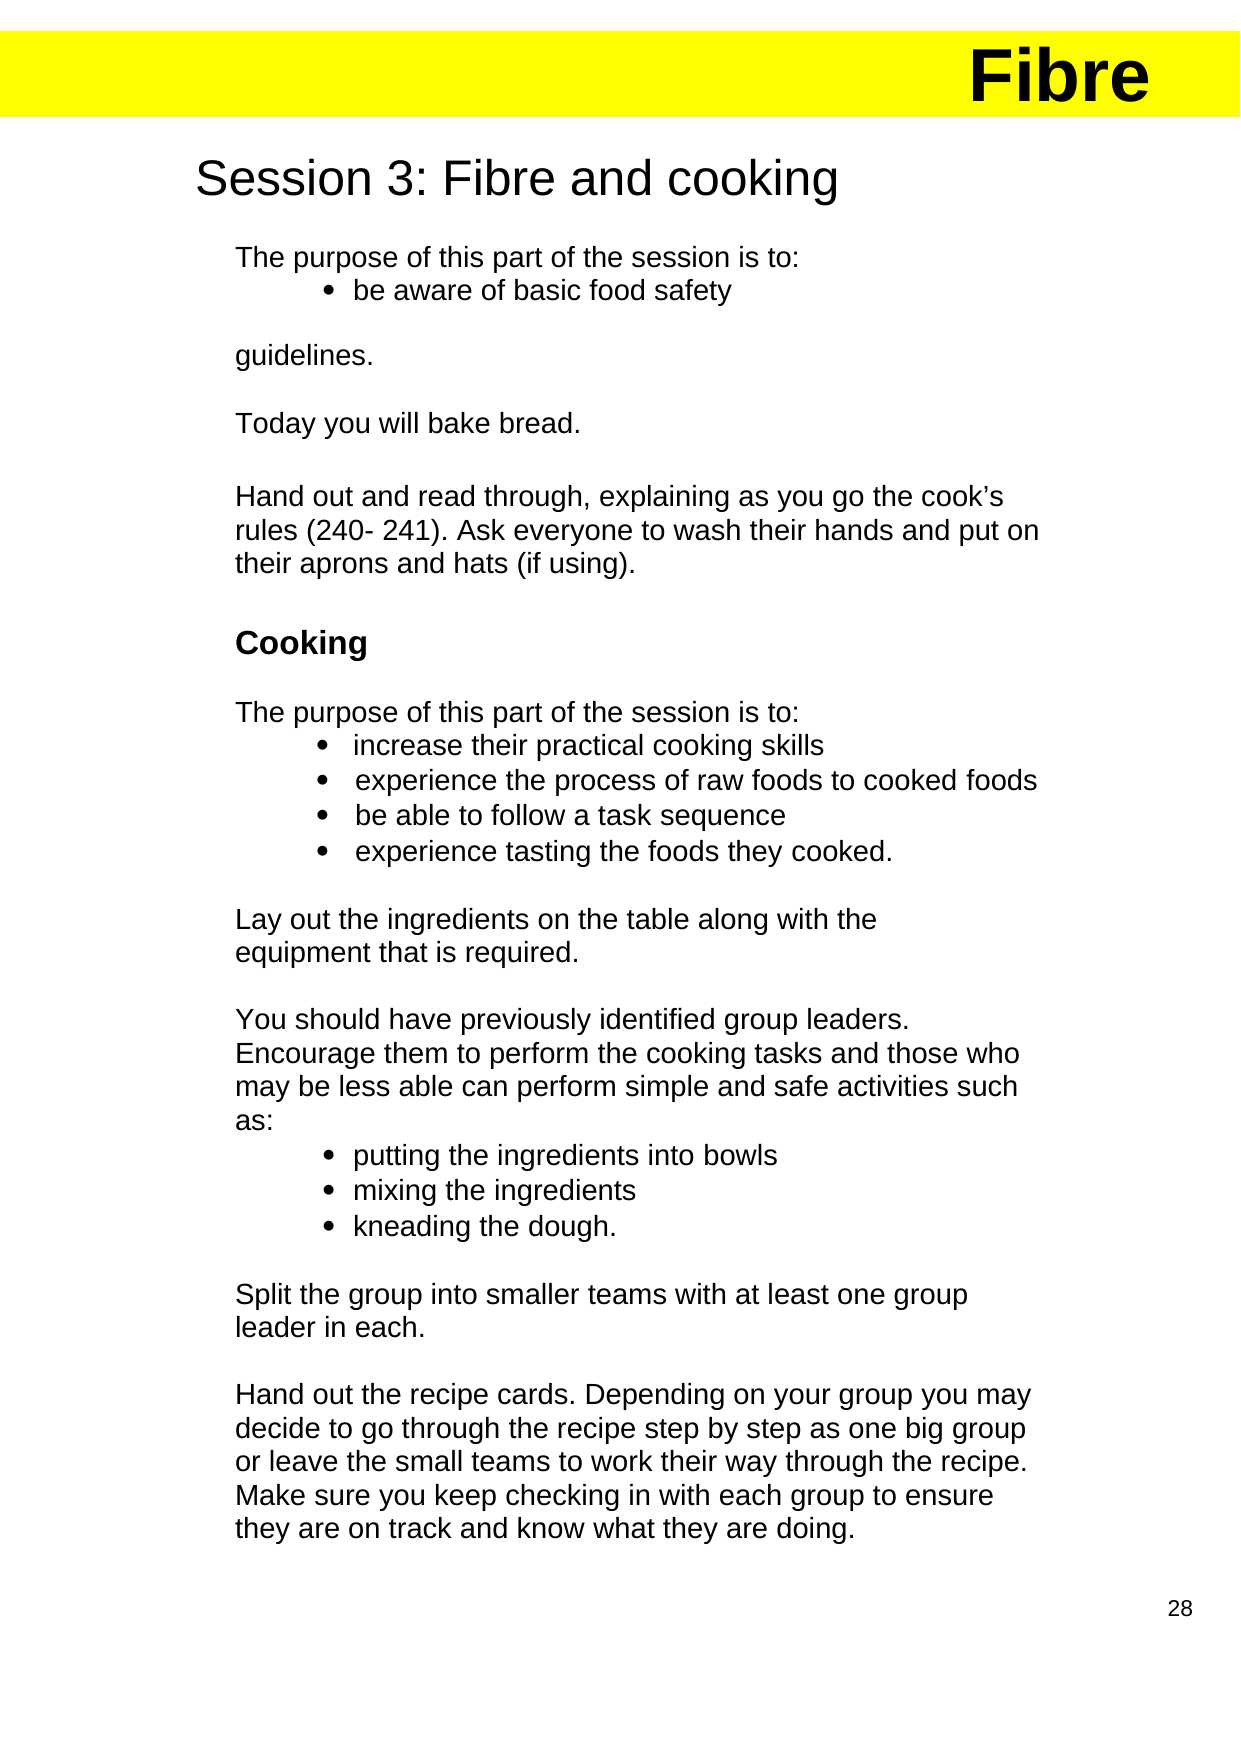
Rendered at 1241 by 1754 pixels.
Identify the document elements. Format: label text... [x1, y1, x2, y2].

list experience tasting the foods they cooked. [317, 833, 1193, 869]
list putting the ingredients into bowls [323, 1137, 1193, 1172]
text The purpose of this part of the session is to: [235, 240, 1193, 273]
list be able to follow a task sequence [317, 797, 1193, 833]
text Split the group into smaller teams with at least one group leader in each. [235, 1277, 996, 1344]
list increase their practical cooking skills [317, 728, 1193, 762]
list kneading the dough. [323, 1208, 1193, 1243]
text Lay out the ingredients on the table along with the equipment that is required. [235, 902, 1016, 969]
list mixing the ingredients [323, 1172, 1193, 1208]
text Hand out the recipe cards. Depending on your group you may decide to go through the recipe step by step as one big group or leave the small teams to work their way through the recipe. Make sure you keep checking in with each group to ensure they are on track and know what they are doing. [235, 1377, 1057, 1545]
subtitle Session 3: Fibre and cooking [195, 148, 1193, 206]
text Today you will bake bread. [235, 406, 1060, 439]
list be aware of basic food safety guidelines. [235, 273, 809, 372]
text The purpose of this part of the session is to: [235, 694, 1193, 728]
list experience the process of raw foods to cooked foods [317, 762, 1193, 797]
text You should have previously identified group leaders. Encourage them to perform the cooking tasks and those who may be less able can perform simple and safe activities such as: [235, 1002, 1040, 1136]
subtitle Cooking [235, 623, 1193, 661]
text Hand out and read through, explaining as you go the cook’s rules (240- 241). Ask everyone to wash their hands and put on their aprons and hats (if using). [235, 479, 1060, 580]
